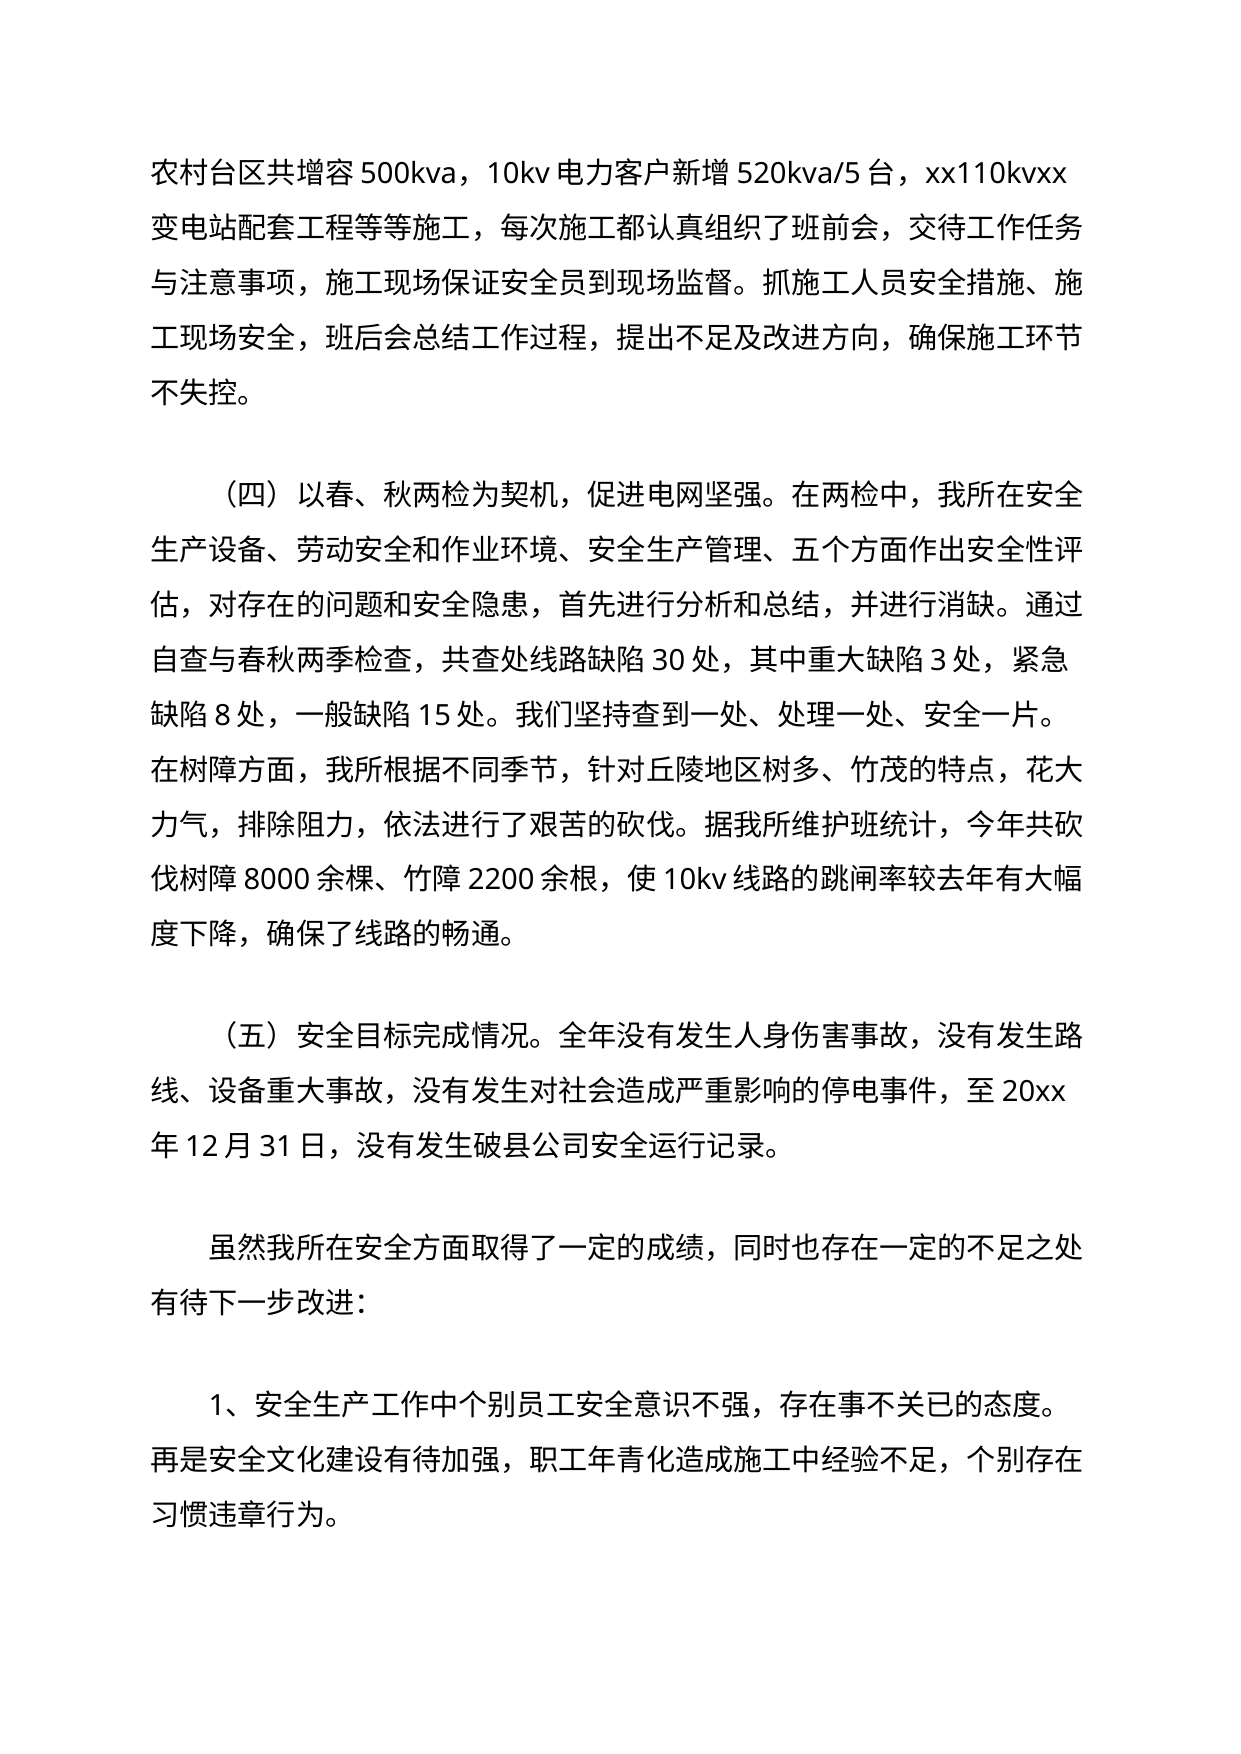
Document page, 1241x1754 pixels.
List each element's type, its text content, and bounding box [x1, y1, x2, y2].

text 虽然我所在安全方面取得了一定的成绩，同时也存在一定的不足之处有待下一步改进： [150, 1224, 1090, 1322]
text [150, 150, 1090, 412]
text 1、安全生产工作中个别员工安全意识不强，存在事不关已的态度。再是安全文化建设有待加强，职工年青化造成施工中经验不足，个别存在习惯违章行为。 [150, 1381, 1090, 1533]
text （四）以春、秋两检为契机，促进电网坚强。在两检中，我所在安全生产设备、劳动安全和作业环境、安全生产管理、五个方面作出安全性评估，对存在的问题和安全隐患，首先进行分析和总结，并进行消缺。通过自查与春秋两季检查，共查处线路缺陷30处，其中重大缺陷3处，紧急缺陷8处，一般缺陷15处。我们坚持查到一处、处理一处、安全一片。在树障方面，我所根据不同季节，针对丘陵地区树多、竹茂的特点，花大力气，排除阻力，依法进行了艰苦的砍伐。据我所维护班统计，今年共砍伐树障8000余棵、竹障2200余根，使10kv线路的跳闸率较去年有大幅度下降，确保了线路的畅通。 [150, 471, 1090, 953]
text （五）安全目标完成情况。全年没有发生人身伤害事故，没有发生路线、设备重大事故，没有发生对社会造成严重影响的停电事件，至20xx年12月31日，没有发生破县公司安全运行记录。 [150, 1013, 1090, 1165]
